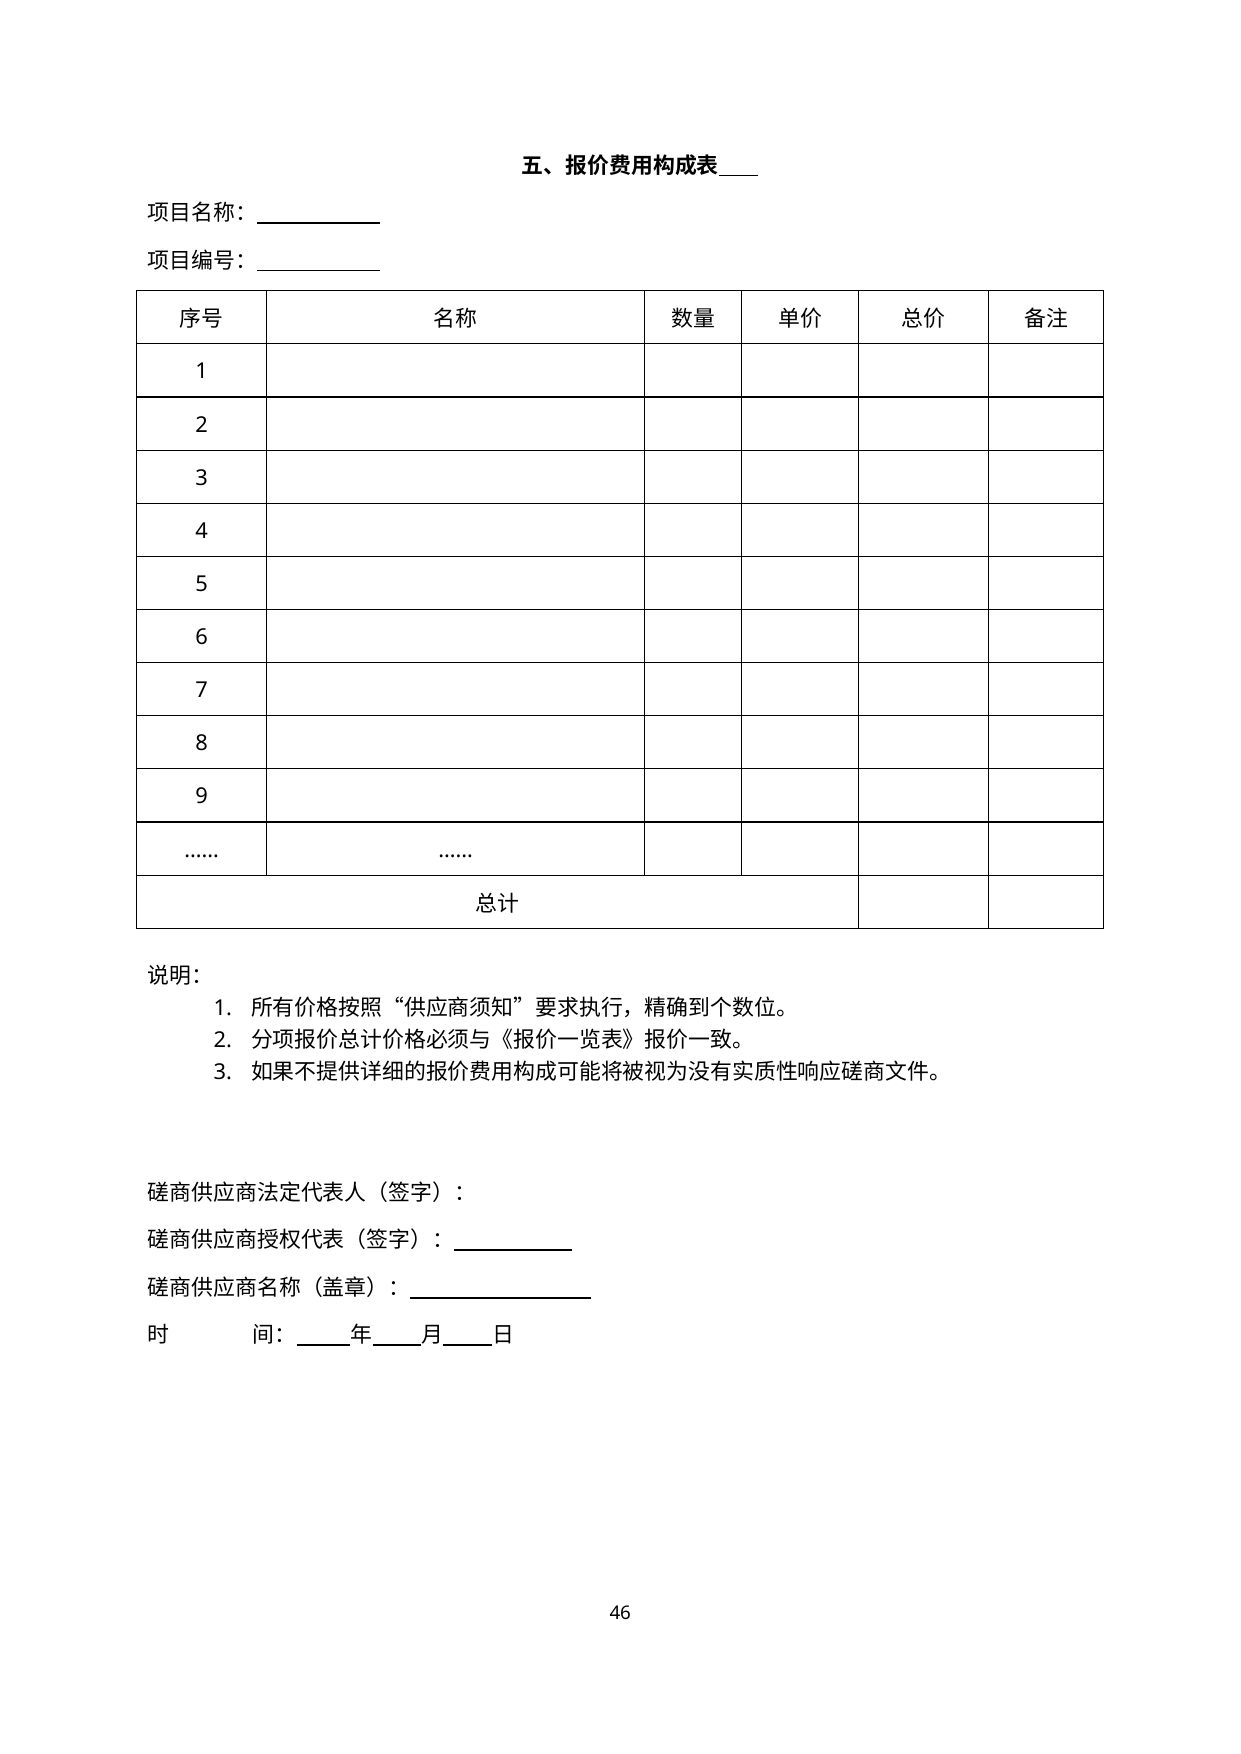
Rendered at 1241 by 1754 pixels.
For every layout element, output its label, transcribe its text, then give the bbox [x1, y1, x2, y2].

table_header 数量 [645, 291, 741, 343]
table_cell [989, 610, 1103, 662]
table_cell [859, 769, 988, 821]
table_cell [989, 663, 1103, 715]
table_cell …… [137, 823, 266, 874]
table_cell [859, 451, 988, 503]
table_cell [267, 344, 644, 396]
table_cell [859, 663, 988, 715]
table_cell [645, 663, 741, 715]
table_header 总价 [859, 291, 988, 343]
table_cell [989, 557, 1103, 609]
table_cell 3 [137, 451, 266, 503]
table_cell [645, 557, 741, 609]
list 如果不提供详细的报价费用构成可能将被视为没有实质性响应磋商文件。 [213, 1054, 1093, 1085]
table_header 序号 [137, 291, 266, 343]
table_cell [267, 769, 644, 821]
table_cell [742, 716, 858, 768]
table_cell [989, 504, 1103, 556]
table_cell …… [267, 823, 644, 874]
text 时 间： 年 月 日 [148, 1317, 1093, 1349]
table_cell [989, 769, 1103, 821]
table_header 备注 [989, 291, 1103, 343]
table_cell [859, 344, 988, 396]
table_cell [645, 610, 741, 662]
table_cell [645, 823, 741, 874]
table_cell [742, 344, 858, 396]
table_cell [645, 398, 741, 449]
table_cell [859, 716, 988, 768]
table_cell [989, 823, 1103, 874]
table_cell [859, 823, 988, 874]
table_cell [859, 557, 988, 609]
table_cell [742, 398, 858, 449]
table_cell [742, 610, 858, 662]
text 磋商供应商法定代表人（签字）： [148, 1175, 1093, 1206]
table_cell [742, 823, 858, 874]
table_cell 7 [137, 663, 266, 715]
text 磋商供应商授权代表（签字）： [148, 1222, 1093, 1254]
table_cell [645, 344, 741, 396]
table_cell [859, 398, 988, 449]
table_cell [989, 398, 1103, 449]
table_cell 总计 [137, 876, 858, 928]
table_cell [742, 663, 858, 715]
table_cell [742, 557, 858, 609]
table_cell [742, 504, 858, 556]
text 项目编号： [148, 243, 1093, 274]
table_cell [989, 451, 1103, 503]
text 磋商供应商名称（盖章）： [148, 1270, 1093, 1301]
table_cell 8 [137, 716, 266, 768]
text 说明： [148, 958, 1093, 990]
table_cell 5 [137, 557, 266, 609]
table_header 单价 [742, 291, 858, 343]
table_cell [645, 716, 741, 768]
table_cell [989, 876, 1103, 928]
table_cell 9 [137, 769, 266, 821]
table_cell [267, 557, 644, 609]
table_cell [267, 504, 644, 556]
table_cell [645, 451, 741, 503]
table_cell [859, 610, 988, 662]
table_cell [267, 663, 644, 715]
table_cell [742, 769, 858, 821]
list 分项报价总计价格必须与《报价一览表》报价一致。 [213, 1022, 1093, 1054]
table_cell [267, 610, 644, 662]
table_cell [267, 451, 644, 503]
table_cell [742, 451, 858, 503]
list 所有价格按照“供应商须知”要求执行，精确到个数位。 [213, 990, 1093, 1022]
table_cell [267, 398, 644, 449]
table_cell 6 [137, 610, 266, 662]
text 五、报价费用构成表 [148, 148, 1093, 179]
text 项目名称： [148, 195, 1093, 227]
table_cell 2 [137, 398, 266, 449]
table_cell [989, 344, 1103, 396]
table_cell [645, 504, 741, 556]
table_cell [267, 716, 644, 768]
table_header 名称 [267, 291, 644, 343]
table_cell 1 [137, 344, 266, 396]
table_cell [859, 876, 988, 928]
table_cell [645, 769, 741, 821]
table_cell [859, 504, 988, 556]
table_cell [989, 716, 1103, 768]
table_cell 4 [137, 504, 266, 556]
